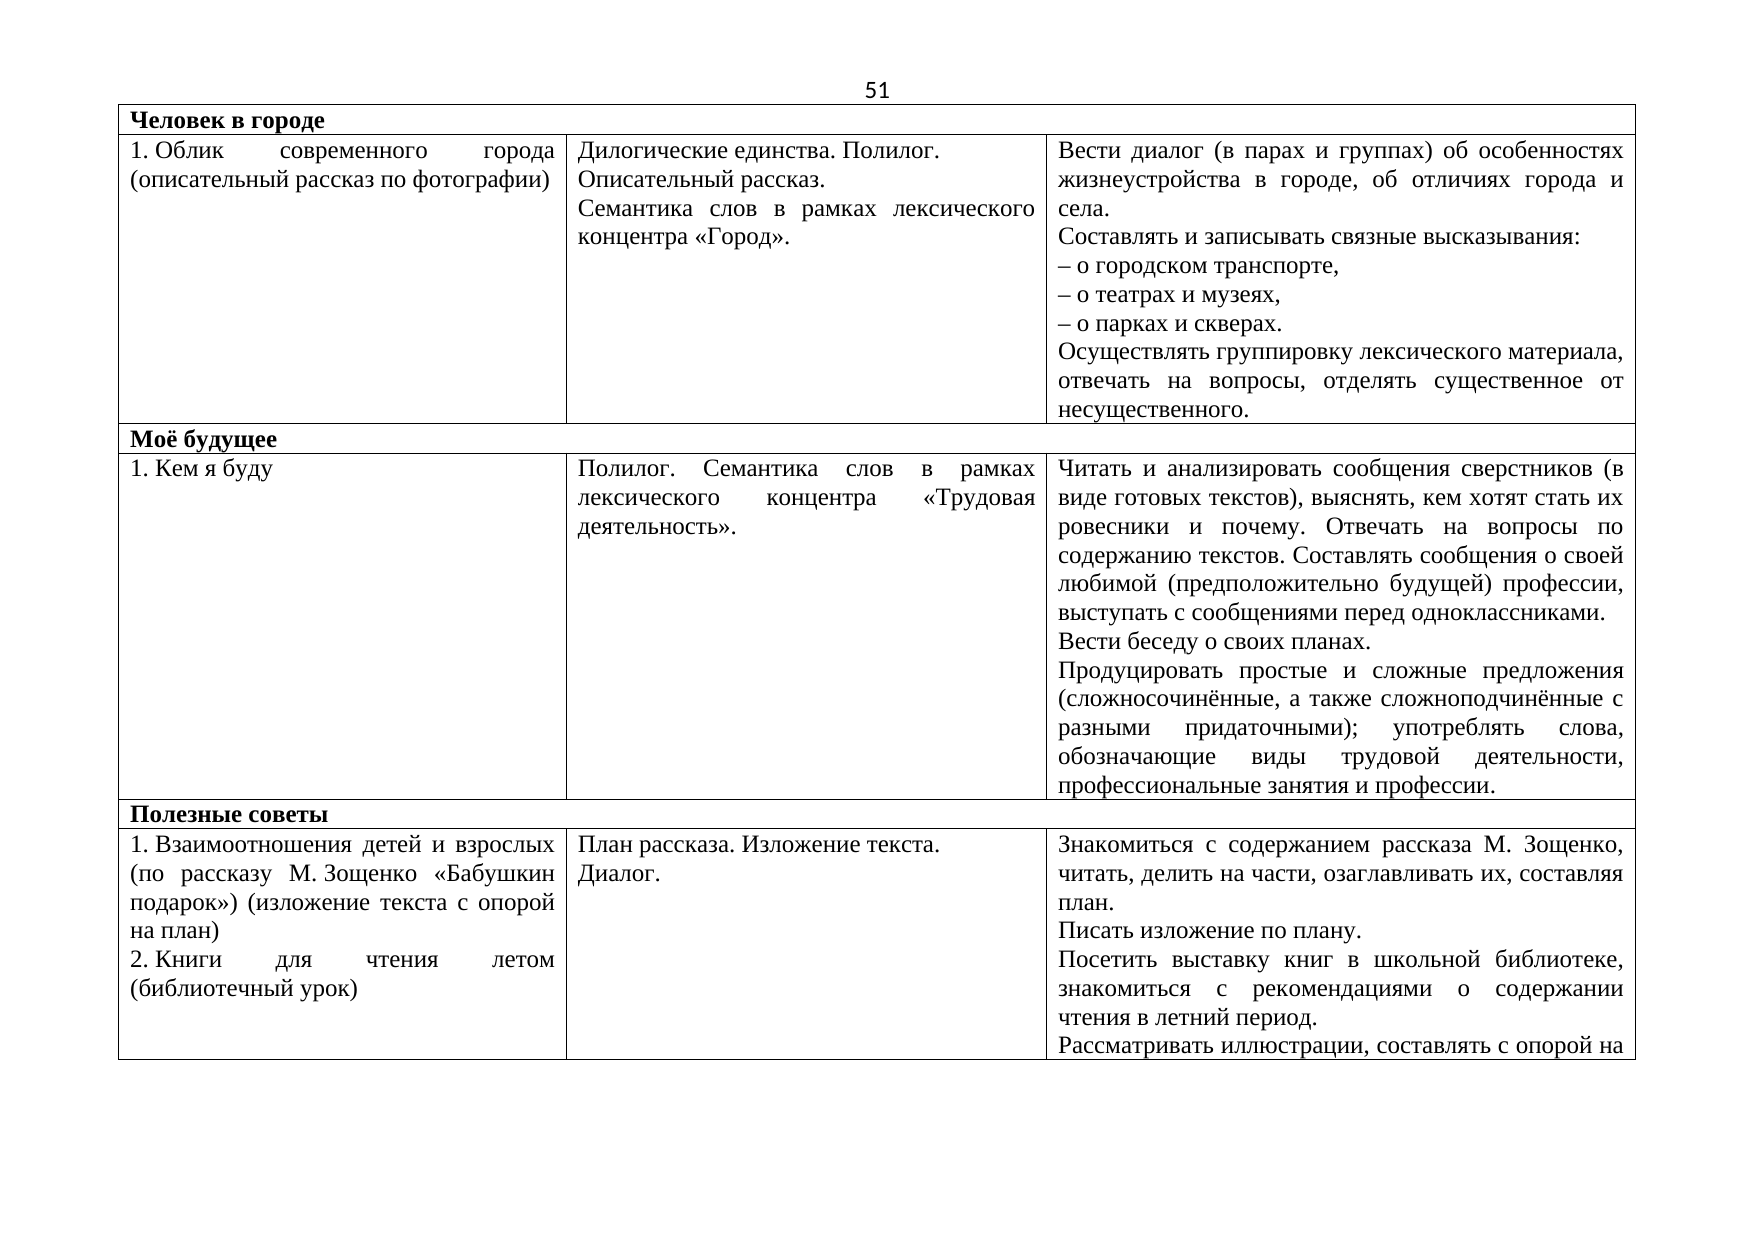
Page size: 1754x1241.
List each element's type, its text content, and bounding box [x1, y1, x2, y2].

table_cell 1. Облик современного города (описательный рассказ по фотографии) [119, 135, 566, 423]
table_cell Полилог. Семантика слов в рамках лексического концентра «Трудовая деятельность». [567, 454, 1046, 798]
table_cell Дилогические единства. Полилог. Описательный рассказ. Семантика слов в рамках лексического концентра «Город». [567, 135, 1046, 423]
table_cell Человек в городе [119, 105, 1635, 134]
table_cell Читать и анализировать сообщения сверстников (в виде готовых текстов), выяснять, кем хотят стать их ровесники и почему. Отвечать на вопросы по содержанию текстов. Составлять сообщения о своей любимой (предположительно будущей) профессии, выступать с сообщениями перед одноклассниками. Вести беседу о своих планах. Продуцировать простые и сложные предложения (сложносочинённые, а также сложноподчинённые с разными придаточными); употреблять слова, обозначающие виды трудовой деятельности, профессиональные занятия и профессии. [1047, 454, 1635, 798]
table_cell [1047, 829, 1635, 1059]
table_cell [119, 829, 566, 1059]
table_cell 1. Кем я буду [119, 454, 566, 798]
table_cell Вести диалог (в парах и группах) об особенностях жизнеустройства в городе, об отличиях города и села. Составлять и записывать связные высказывания: – о городском транспорте, – о театрах и музеях, – о парках и скверах. Осуществлять группировку лексического материала, отвечать на вопросы, отделять существенное от несущественного. [1047, 135, 1635, 423]
table_cell Полезные советы [119, 800, 1635, 828]
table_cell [567, 829, 1046, 1059]
table_cell Моё будущее [119, 424, 1635, 452]
